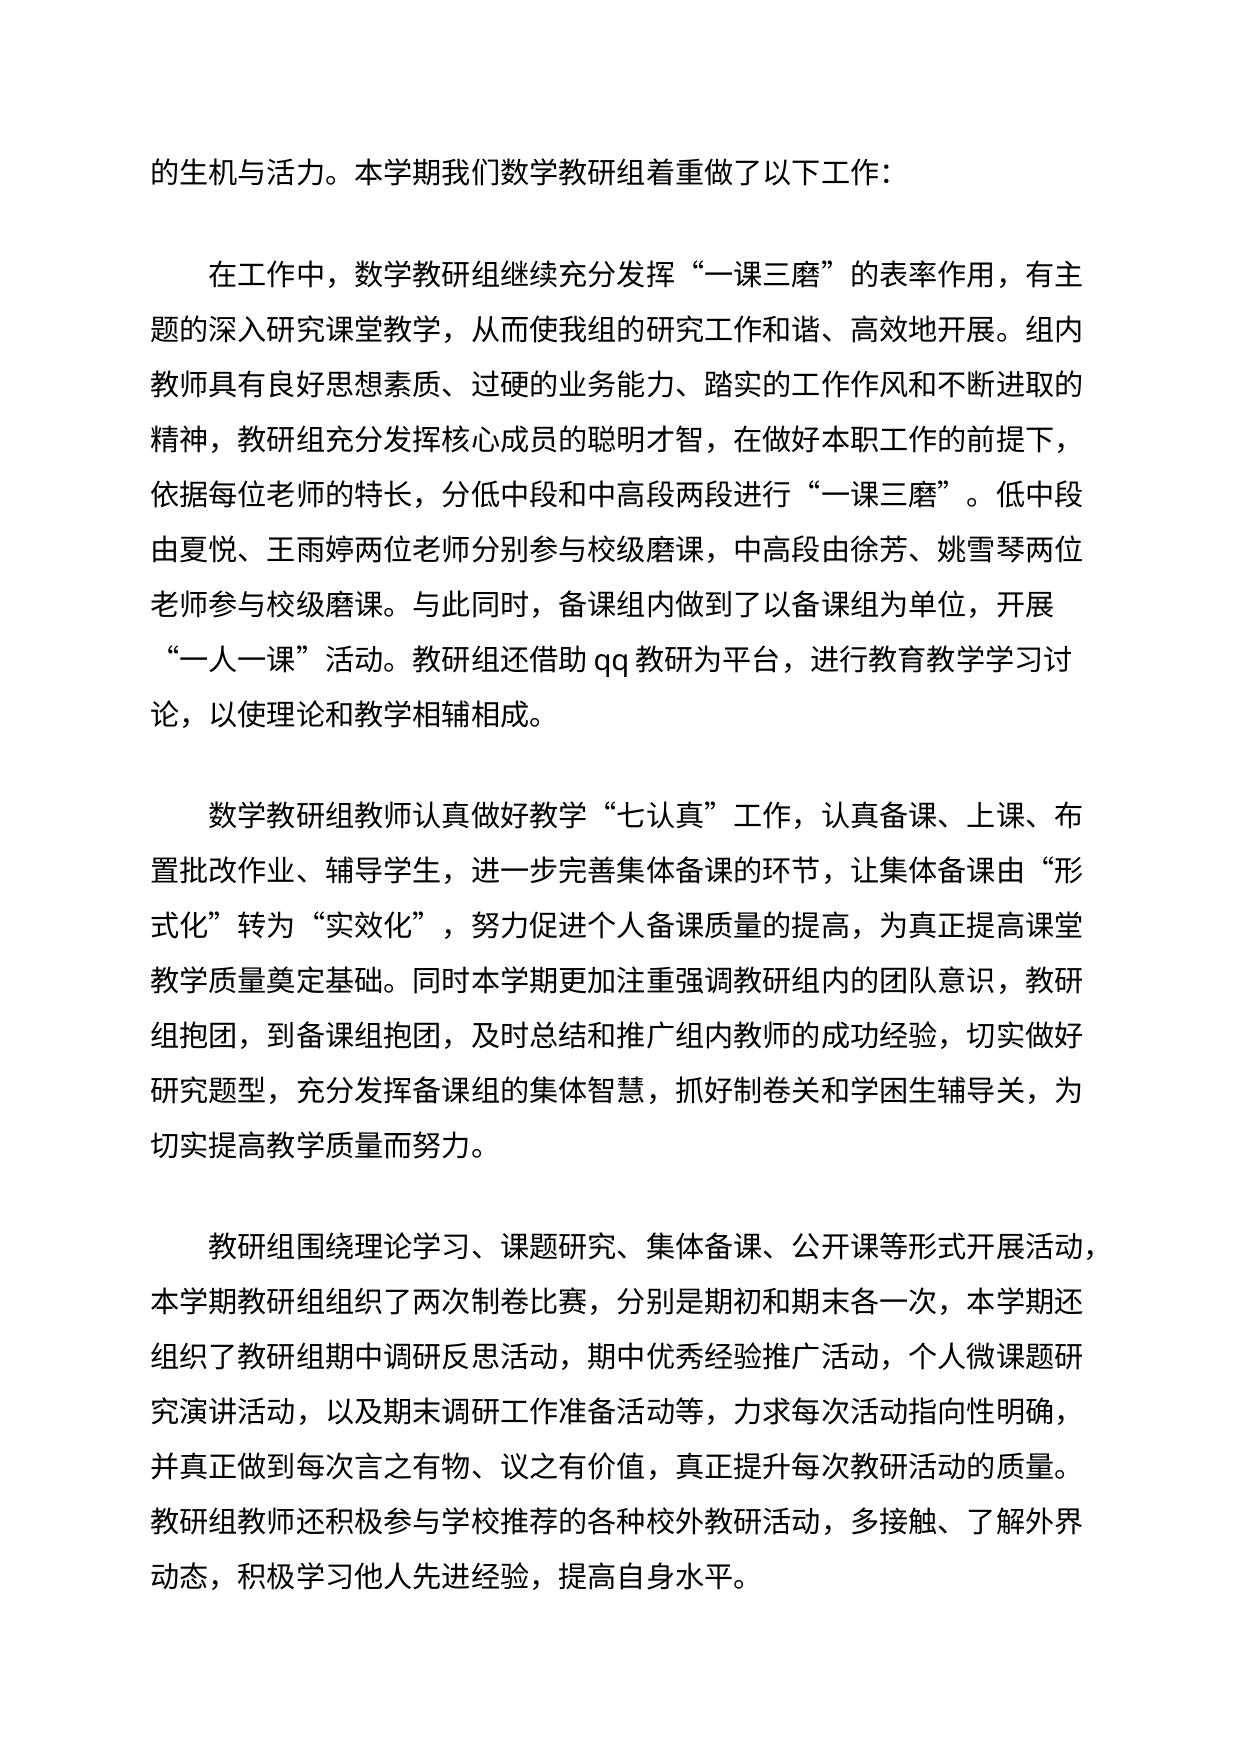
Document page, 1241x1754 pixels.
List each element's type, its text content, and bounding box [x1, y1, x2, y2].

text 在工作中，数学教研组继续充分发挥“一课三磨”的表率作用，有主题的深入研究课堂教学，从而使我组的研究工作和谐、高效地开展。组内教师具有良好思想素质、过硬的业务能力、踏实的工作作风和不断进取的精神，教研组充分发挥核心成员的聪明才智，在做好本职工作的前提下，依据每位老师的特长，分低中段和中高段两段进行“一课三磨”。低中段由夏悦、王雨婷两位老师分别参与校级磨课，中高段由徐芳、姚雪琴两位老师参与校级磨课。与此同时，备课组内做到了以备课组为单位，开展“一人一课”活动。教研组还借助qq教研为平台，进行教育教学学习讨论，以使理论和教学相辅相成。 [150, 252, 1090, 733]
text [150, 150, 1090, 192]
text 教研组围绕理论学习、课题研究、集体备课、公开课等形式开展活动，本学期教研组组织了两次制卷比赛，分别是期初和期末各一次，本学期还组织了教研组期中调研反思活动，期中优秀经验推广活动，个人微课题研究演讲活动，以及期末调研工作准备活动等，力求每次活动指向性明确，并真正做到每次言之有物、议之有价值，真正提升每次教研活动的质量。教研组教师还积极参与学校推荐的各种校外教研活动，多接触、了解外界动态，积极学习他人先进经验，提高自身水平。 [150, 1224, 1090, 1596]
text 数学教研组教师认真做好教学“七认真”工作，认真备课、上课、布置批改作业、辅导学生，进一步完善集体备课的环节，让集体备课由“形式化”转为“实效化”，努力促进个人备课质量的提高，为真正提高课堂教学质量奠定基础。同时本学期更加注重强调教研组内的团队意识，教研组抱团，到备课组抱团，及时总结和推广组内教师的成功经验，切实做好研究题型，充分发挥备课组的集体智慧，抓好制卷关和学困生辅导关，为切实提高教学质量而努力。 [150, 793, 1090, 1164]
